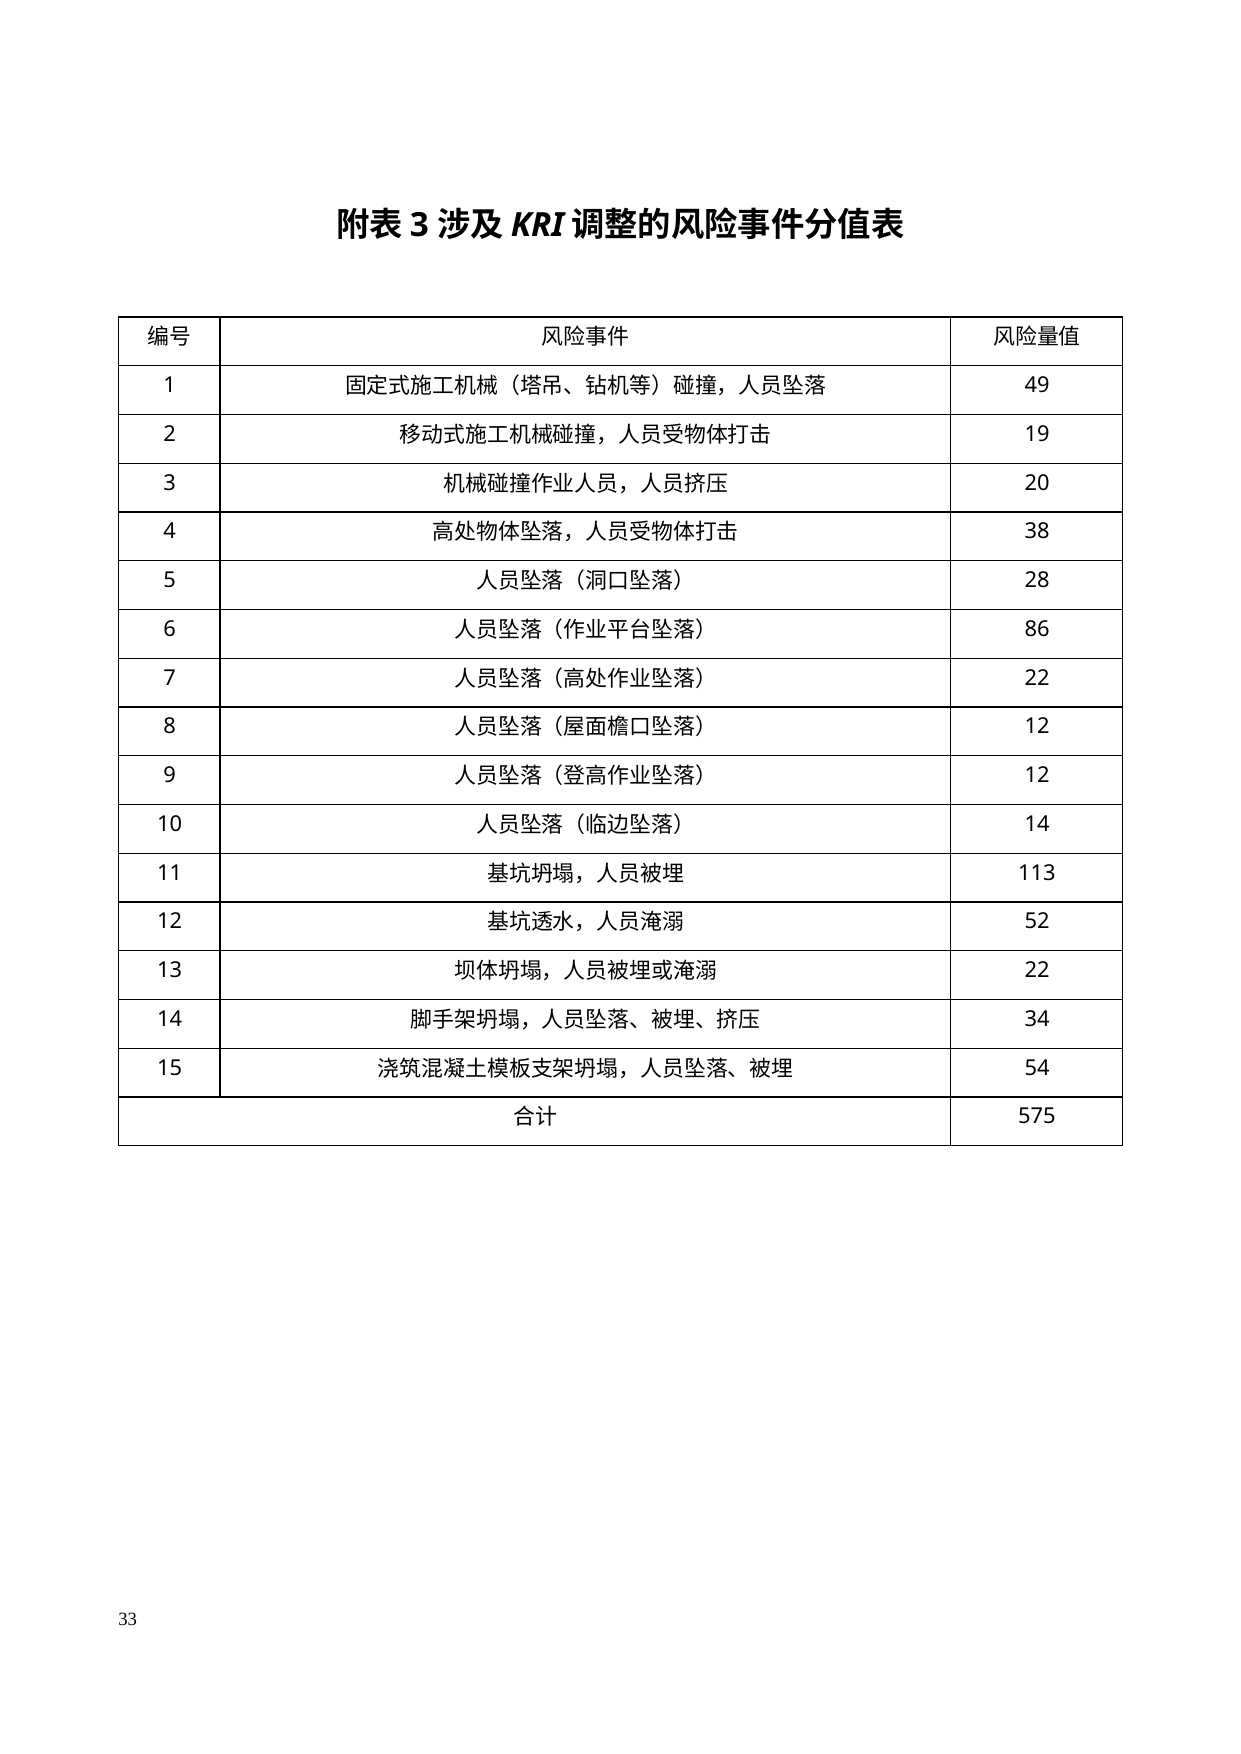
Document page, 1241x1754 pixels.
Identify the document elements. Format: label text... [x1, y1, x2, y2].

table_cell 11 [119, 854, 219, 901]
table_cell 人员坠落（登高作业坠落） [221, 756, 950, 804]
table_cell 浇筑混凝土模板支架坍塌，人员坠落、被埋 [221, 1049, 950, 1096]
table_cell 575 [951, 1098, 1122, 1145]
table_cell 15 [119, 1049, 219, 1096]
table_cell 7 [119, 659, 219, 706]
table_cell 52 [951, 903, 1122, 950]
table_cell 13 [119, 951, 219, 999]
table_cell 基坑透水，人员淹溺 [221, 903, 950, 950]
table_cell 10 [119, 805, 219, 853]
table_cell 49 [951, 366, 1122, 414]
table_cell 人员坠落（洞口坠落） [221, 561, 950, 609]
table_cell 合计 [119, 1098, 950, 1145]
table_cell 28 [951, 561, 1122, 609]
table_cell 移动式施工机械碰撞，人员受物体打击 [221, 415, 950, 463]
table_cell 12 [119, 903, 219, 950]
table_cell 人员坠落（屋面檐口坠落） [221, 708, 950, 755]
table_cell 坝体坍塌，人员被埋或淹溺 [221, 951, 950, 999]
table_cell 人员坠落（高处作业坠落） [221, 659, 950, 706]
table_cell 22 [951, 951, 1122, 999]
table_cell 14 [119, 1000, 219, 1048]
table_cell 1 [119, 366, 219, 414]
table_cell 14 [951, 805, 1122, 853]
table_cell 固定式施工机械（塔吊、钻机等）碰撞，人员坠落 [221, 366, 950, 414]
table_cell 22 [951, 659, 1122, 706]
table_cell 脚手架坍塌，人员坠落、被埋、挤压 [221, 1000, 950, 1048]
table_header 风险事件 [221, 318, 950, 365]
table_cell 34 [951, 1000, 1122, 1048]
table_cell 113 [951, 854, 1122, 901]
table_cell 38 [951, 513, 1122, 560]
table_cell 人员坠落（临边坠落） [221, 805, 950, 853]
table_cell 12 [951, 708, 1122, 755]
table_cell 4 [119, 513, 219, 560]
table_cell 高处物体坠落，人员受物体打击 [221, 513, 950, 560]
table_cell 9 [119, 756, 219, 804]
table_cell 人员坠落（作业平台坠落） [221, 610, 950, 658]
table_cell 5 [119, 561, 219, 609]
subtitle 附表3 涉及KRI调整的风险事件分值表 [118, 189, 1122, 254]
table_cell 12 [951, 756, 1122, 804]
table_cell 基坑坍塌，人员被埋 [221, 854, 950, 901]
table_header 编号 [119, 318, 219, 365]
table_cell 86 [951, 610, 1122, 658]
table_header 风险量值 [951, 318, 1122, 365]
table_cell 19 [951, 415, 1122, 463]
table_cell 2 [119, 415, 219, 463]
table_cell 6 [119, 610, 219, 658]
table_cell 20 [951, 464, 1122, 511]
table_cell 54 [951, 1049, 1122, 1096]
table_cell 3 [119, 464, 219, 511]
table_cell 机械碰撞作业人员，人员挤压 [221, 464, 950, 511]
table_cell 8 [119, 708, 219, 755]
